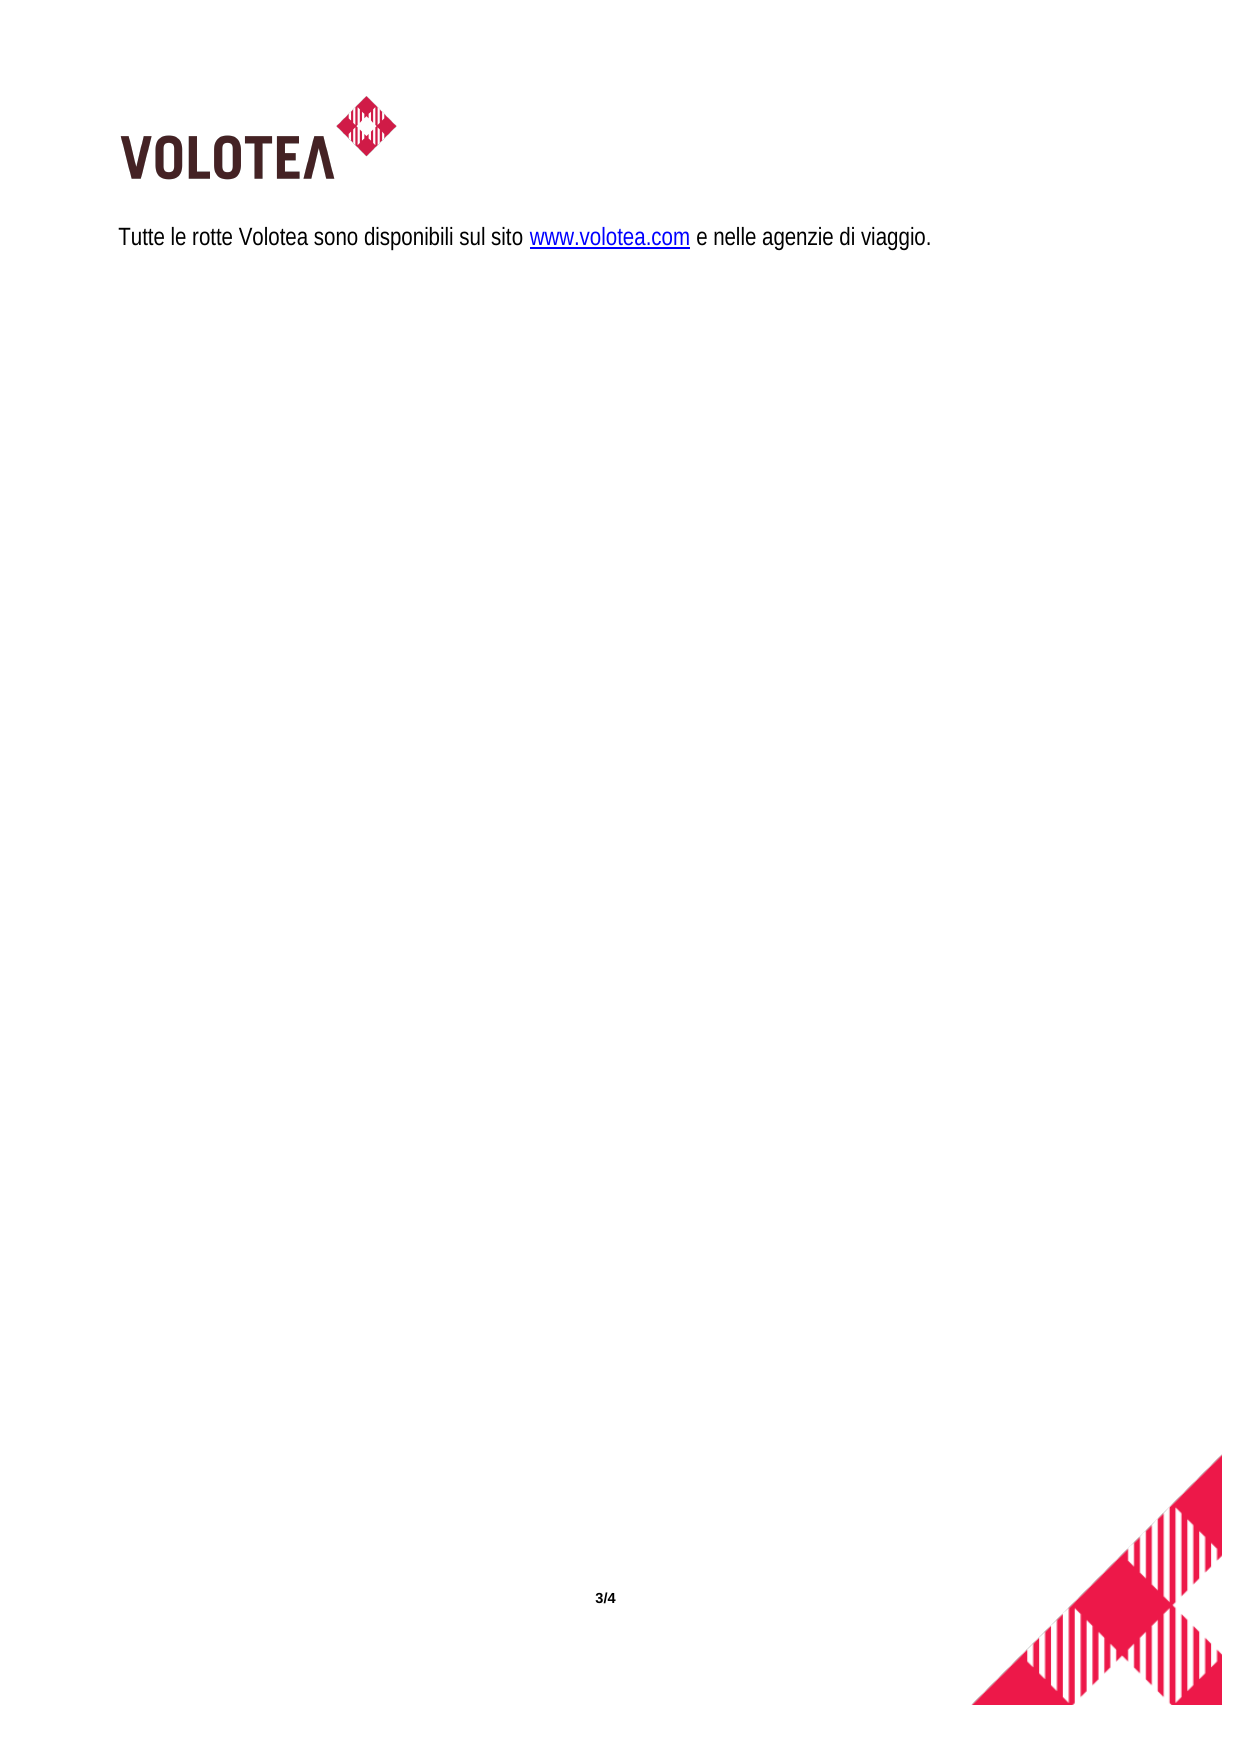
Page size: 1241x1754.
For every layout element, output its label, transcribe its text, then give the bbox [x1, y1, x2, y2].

text Tutte le rotte Volotea sono disponibili sul sito www.volotea.com e nelle agenzie di viaggio. [118, 222, 1092, 251]
